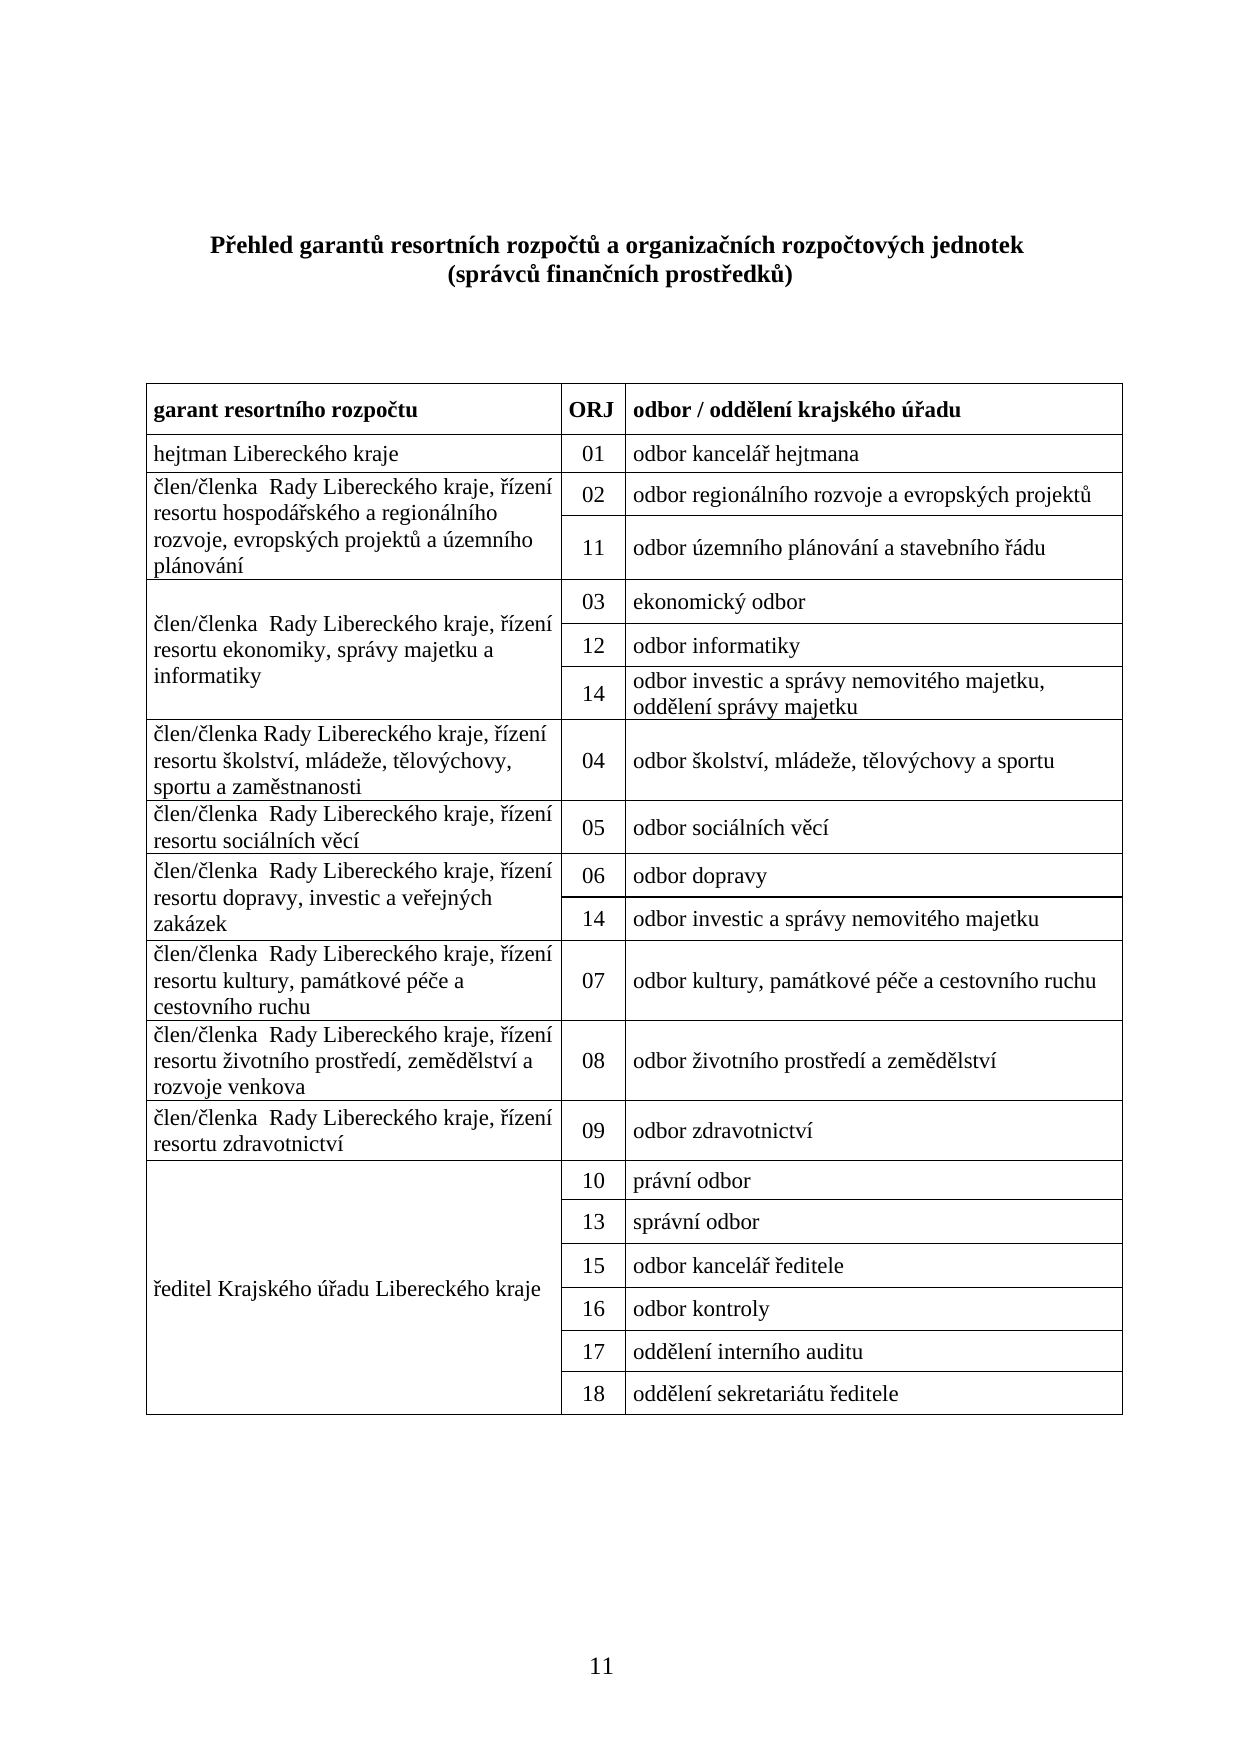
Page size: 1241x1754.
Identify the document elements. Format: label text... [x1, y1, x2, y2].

table_cell odbor kancelář ředitele [626, 1244, 1122, 1287]
table_cell 07 [562, 941, 625, 1019]
table_cell 10 [562, 1161, 625, 1199]
table_cell právní odbor [626, 1161, 1122, 1199]
table_cell 06 [562, 854, 625, 896]
table_cell oddělení interního auditu [626, 1331, 1122, 1371]
table_header odbor / oddělení krajského úřadu [626, 384, 1122, 434]
table_cell člen/členka Rady Libereckého kraje, řízení resortu životního prostředí, zemědělství a rozvoje venkova [147, 1021, 561, 1100]
table_header ORJ [562, 384, 625, 434]
table_cell odbor sociálních věcí [626, 801, 1122, 853]
table_cell 14 [562, 898, 625, 939]
table_cell odbor zdravotnictví [626, 1101, 1122, 1160]
table_cell 09 [562, 1101, 625, 1160]
table_cell člen/členka Rady Libereckého kraje, řízení resortu kultury, památkové péče a cestovního ruchu [147, 941, 561, 1019]
table_cell 16 [562, 1288, 625, 1330]
table_cell 18 [562, 1372, 625, 1414]
table_cell 11 [562, 516, 625, 578]
table_cell odbor školství, mládeže, tělovýchovy a sportu [626, 720, 1122, 799]
table_cell odbor investic a správy nemovitého majetku [626, 898, 1122, 939]
table_cell 12 [562, 624, 625, 666]
table_cell 04 [562, 720, 625, 799]
table_cell odbor informatiky [626, 624, 1122, 666]
table_cell odbor kultury, památkové péče a cestovního ruchu [626, 941, 1122, 1019]
table_cell odbor dopravy [626, 854, 1122, 896]
table_cell ekonomický odbor [626, 580, 1122, 623]
table_header garant resortního rozpočtu [147, 384, 561, 434]
table_cell 15 [562, 1244, 625, 1287]
table_cell odbor kontroly [626, 1288, 1122, 1330]
table_cell 03 [562, 580, 625, 623]
table_cell 05 [562, 801, 625, 853]
table_cell člen/členka Rady Libereckého kraje, řízení resortu hospodářského a regionálního rozvoje, evropských projektů a územního plánování [147, 473, 561, 578]
table_cell člen/členka Rady Libereckého kraje, řízení resortu školství, mládeže, tělovýchovy, sportu a zaměstnanosti [147, 720, 561, 799]
table_cell člen/členka Rady Libereckého kraje, řízení resortu sociálních věcí [147, 801, 561, 853]
table_cell oddělení sekretariátu ředitele [626, 1372, 1122, 1414]
table_cell 13 [562, 1200, 625, 1242]
table_cell odbor životního prostředí a zemědělství [626, 1021, 1122, 1100]
table_cell člen/členka Rady Libereckého kraje, řízení resortu dopravy, investic a veřejných zakázek [147, 854, 561, 939]
table_cell odbor regionálního rozvoje a evropských projektů [626, 473, 1122, 515]
table_cell odbor kancelář hejtmana [626, 435, 1122, 472]
table_cell člen/členka Rady Libereckého kraje, řízení resortu zdravotnictví [147, 1101, 561, 1160]
table_cell 02 [562, 473, 625, 515]
table_cell 14 [562, 667, 625, 719]
table_cell správní odbor [626, 1200, 1122, 1242]
table_cell 01 [562, 435, 625, 472]
table_cell hejtman Libereckého kraje [147, 435, 561, 472]
table_cell 08 [562, 1021, 625, 1100]
text Přehled garantů resortních rozpočtů a organizačních rozpočtových jednotek (správců finančních prostředků) [148, 230, 1093, 288]
table_cell 17 [562, 1331, 625, 1371]
table_cell odbor investic a správy nemovitého majetku, oddělení správy majetku [626, 667, 1122, 719]
table_cell ředitel Krajského úřadu Libereckého kraje [147, 1161, 561, 1414]
table_cell člen/členka Rady Libereckého kraje, řízení resortu ekonomiky, správy majetku a informatiky [147, 580, 561, 719]
table_cell odbor územního plánování a stavebního řádu [626, 516, 1122, 578]
